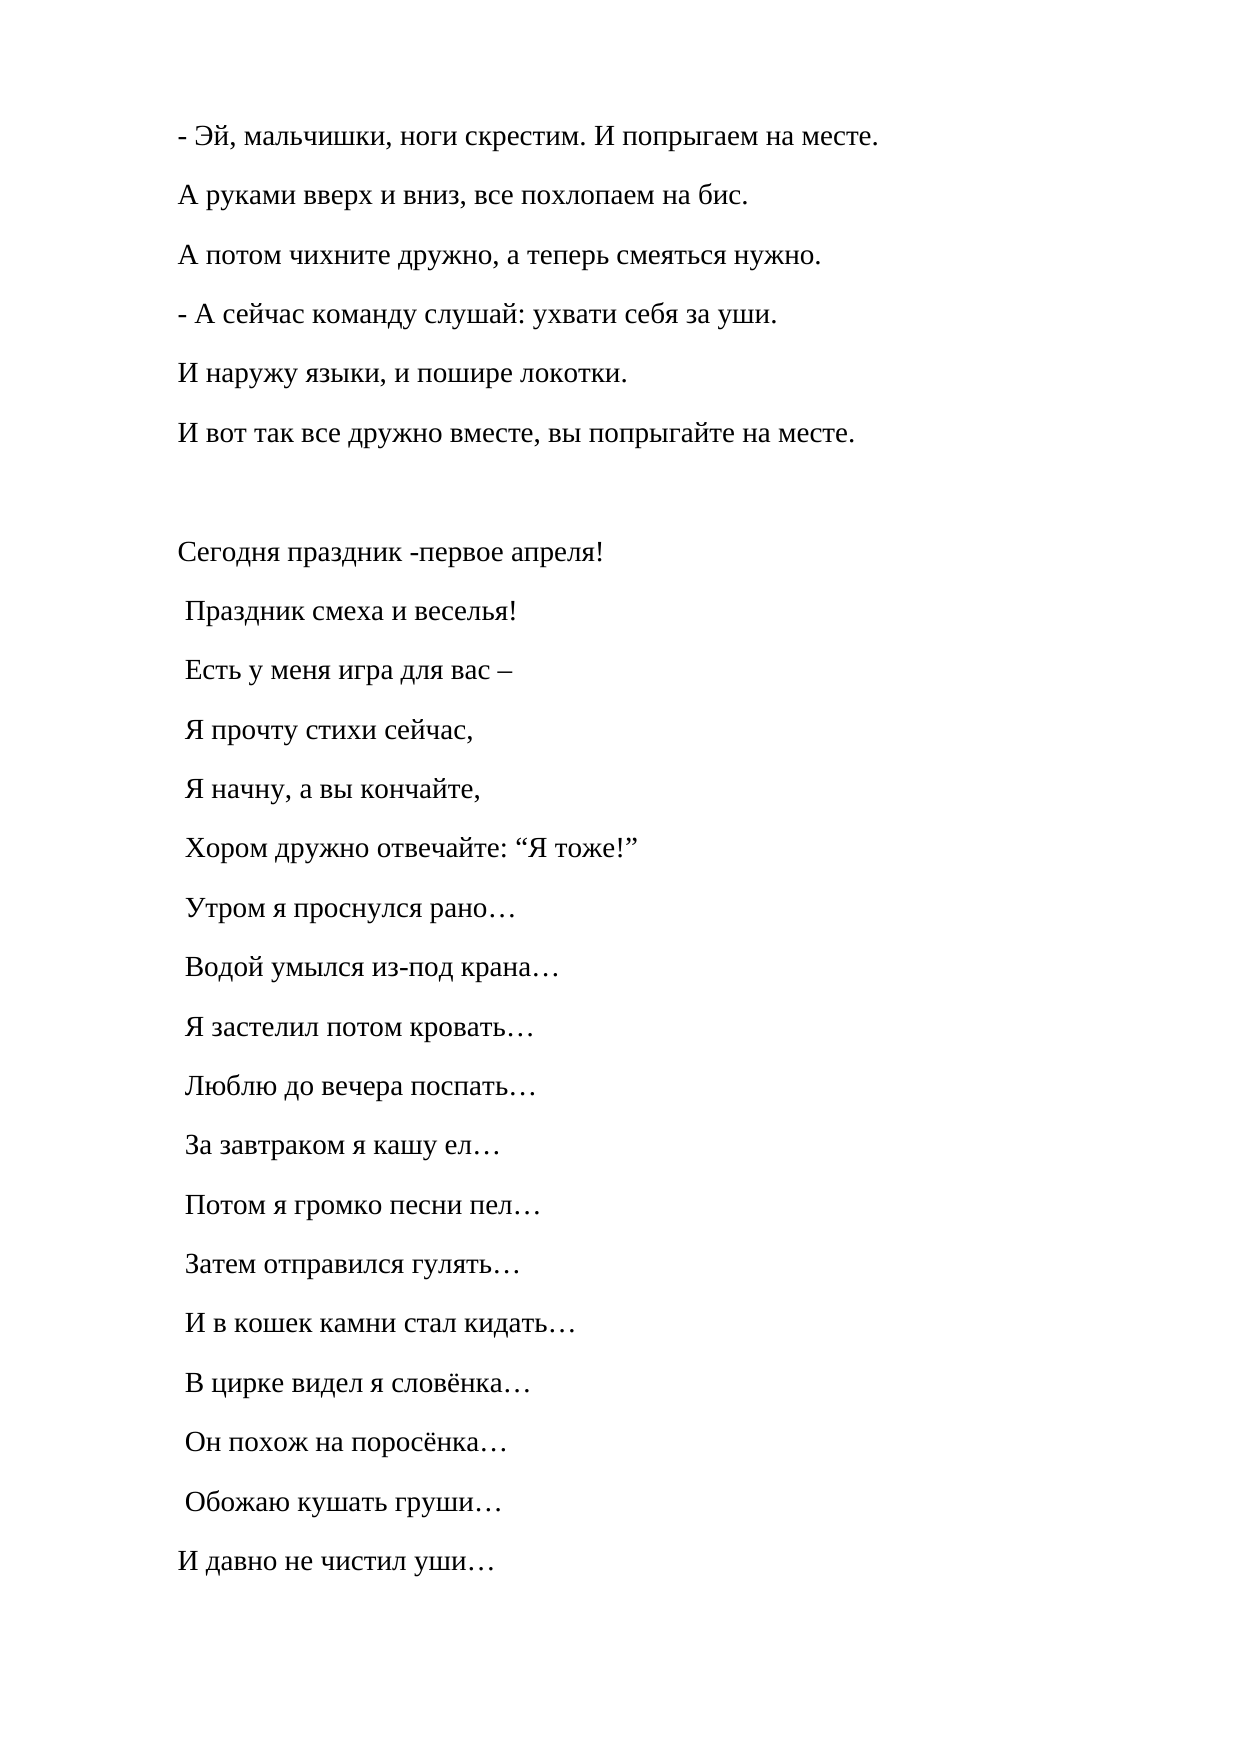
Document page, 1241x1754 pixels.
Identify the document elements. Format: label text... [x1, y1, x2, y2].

text Я застелил потом кровать… [177, 1009, 1152, 1042]
text Обожаю кушать груши… [177, 1484, 1152, 1517]
text Люблю до вечера поспать… [177, 1068, 1152, 1102]
text - А сейчас команду слушай: ухвати себя за уши. [177, 296, 1152, 330]
text За завтраком я кашу ел… [177, 1127, 1152, 1161]
text Есть у меня игра для вас – [177, 652, 1152, 686]
text Я прочту стихи сейчас, [177, 712, 1152, 745]
text И в кошек камни стал кидать… [177, 1306, 1152, 1339]
text И давно не чистил уши… [177, 1543, 1152, 1577]
text Хором дружно отвечайте: “Я тоже!” [177, 831, 1152, 864]
text В цирке видел я словёнка… [177, 1365, 1152, 1398]
text А потом чихните дружно, а теперь смеяться нужно. [177, 237, 1152, 270]
text Праздник смеха и веселья! [177, 593, 1152, 627]
text Потом я громко песни пел… [177, 1187, 1152, 1220]
text А руками вверх и вниз, все похлопаем на бис. [177, 177, 1152, 211]
text Утром я проснулся рано… [177, 890, 1152, 923]
text И вот так все дружно вместе, вы попрыгайте на месте. [177, 415, 1152, 448]
text - Эй, мальчишки, ноги скрестим. И попрыгаем на месте. [177, 118, 1152, 152]
text И наружу языки, и пошире локотки. [177, 356, 1152, 389]
text Сегодня праздник -первое апреля! [177, 534, 1152, 567]
text Я начну, а вы кончайте, [177, 771, 1152, 805]
text Затем отправился гулять… [177, 1246, 1152, 1280]
text Он похож на поросёнка… [177, 1424, 1152, 1458]
text Водой умылся из-под крана… [177, 949, 1152, 983]
